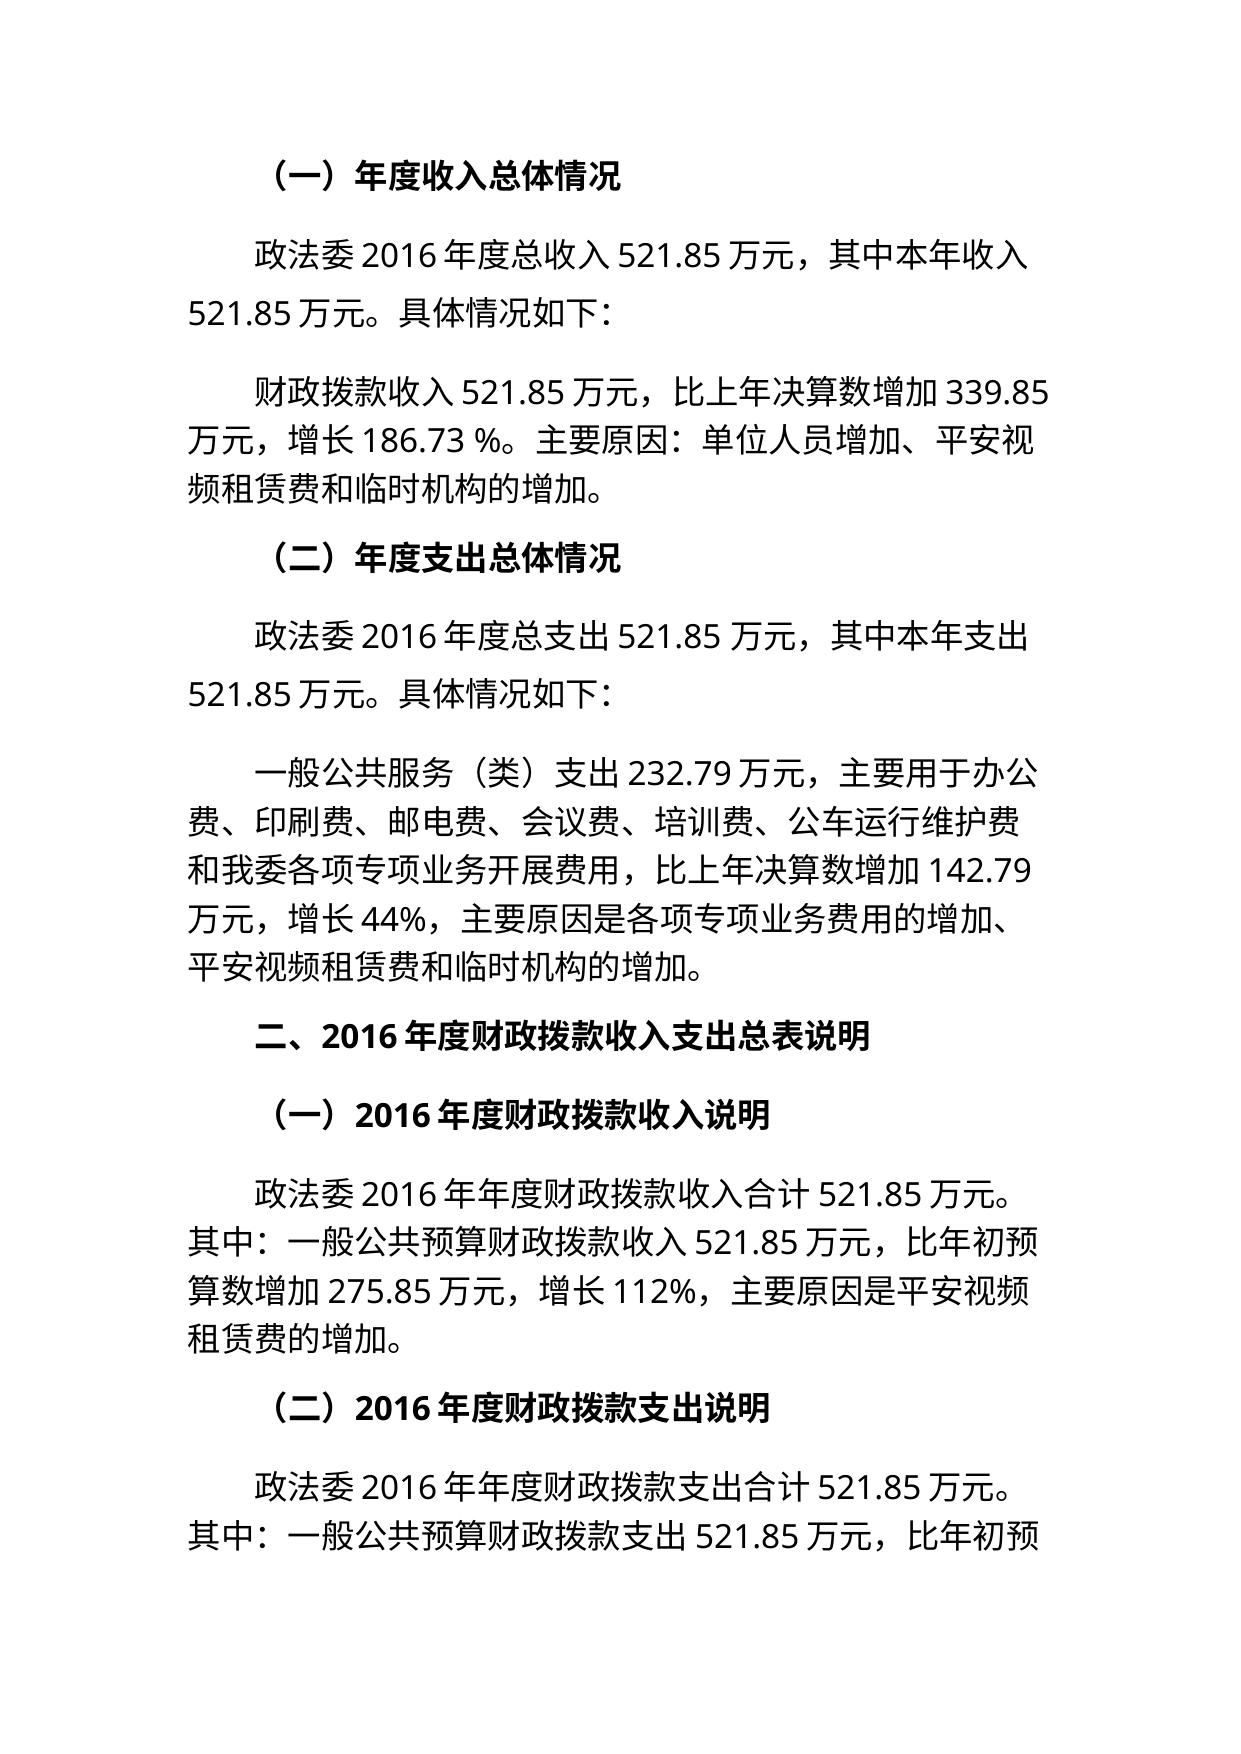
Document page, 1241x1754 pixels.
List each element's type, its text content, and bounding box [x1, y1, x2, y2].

text （一）年度收入总体情况 [187, 150, 1053, 198]
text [187, 1461, 1053, 1558]
text 政法委2016年度总支出521.85 万元，其中本年支出521.85万元。具体情况如下： [187, 610, 1053, 717]
text （二）2016年度财政拨款支出说明 [187, 1382, 1053, 1431]
text 一般公共服务（类）支出232.79万元，主要用于办公费、印刷费、邮电费、会议费、培训费、公车运行维护费和我委各项专项业务开展费用，比上年决算数增加142.79 万元，增长44%，主要原因是各项专项业务费用的增加、平安视频租赁费和临时机构的增加。 [187, 747, 1053, 989]
text 财政拨款收入521.85万元，比上年决算数增加339.85万元，增长186.73 %。主要原因：单位人员增加、平安视频租赁费和临时机构的增加。 [187, 366, 1053, 511]
text 政法委2016年年度财政拨款收入合计 521.85万元。其中：一般公共预算财政拨款收入521.85万元，比年初预算数增加275.85万元，增长112%，主要原因是平安视频租赁费的增加。 [187, 1168, 1053, 1361]
text 二、2016年度财政拨款收入支出总表说明 [187, 1010, 1053, 1058]
text 政法委2016年度总收入521.85万元，其中本年收入521.85万元。具体情况如下： [187, 229, 1053, 335]
text （一）2016年度财政拨款收入说明 [187, 1089, 1053, 1137]
text （二）年度支出总体情况 [187, 532, 1053, 580]
